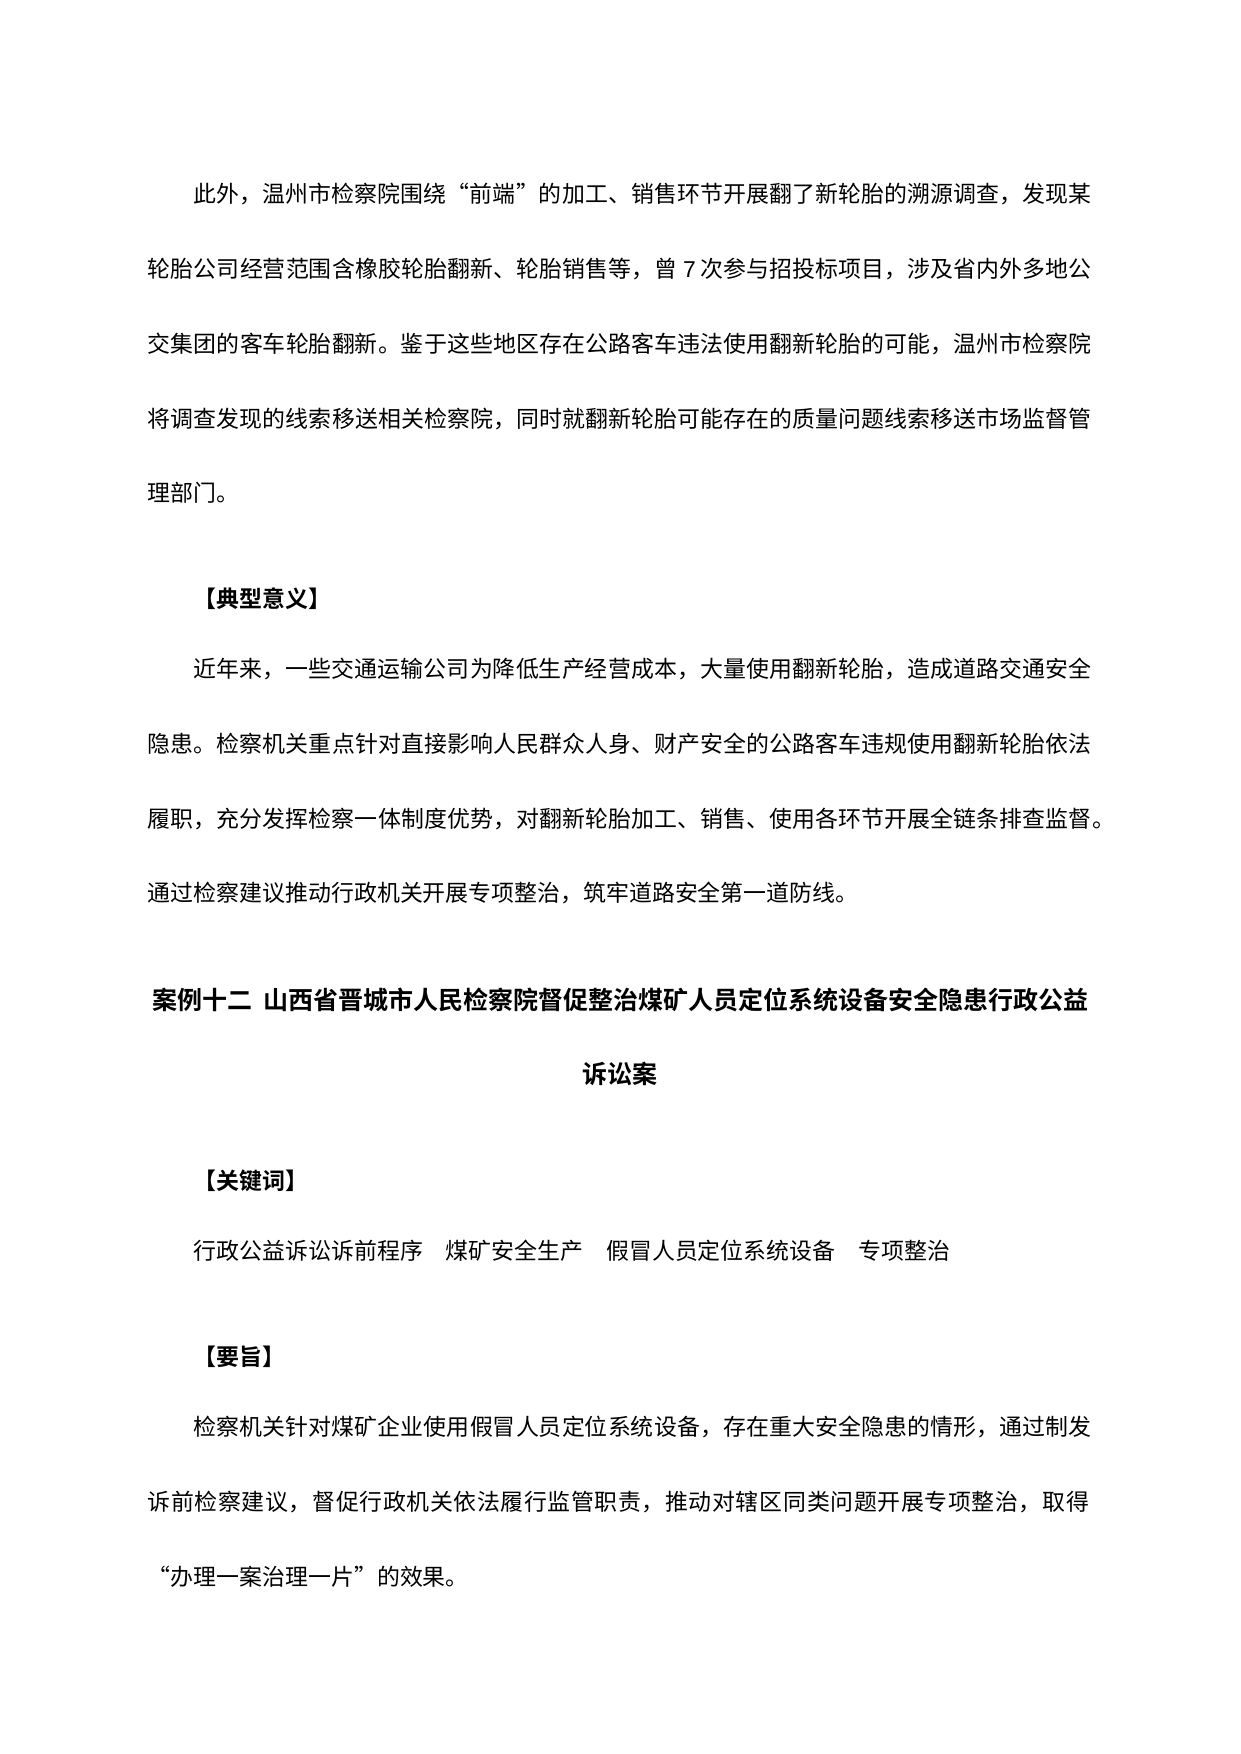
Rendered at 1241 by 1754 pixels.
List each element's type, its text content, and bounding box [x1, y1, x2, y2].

text 【要旨】 [148, 1323, 1092, 1388]
text 近年来，一些交通运输公司为降低生产经营成本，大量使用翻新轮胎，造成道路交通安全隐患。检察机关重点针对直接影响人民群众人身、财产安全的公路客车违规使用翻新轮胎依法履职，充分发挥检察一体制度优势，对翻新轮胎加工、销售、使用各环节开展全链条排查监督。通过检察建议推动行政机关开展专项整治，筑牢道路安全第一道防线。 [148, 635, 1092, 924]
text 【典型意义】 [148, 566, 1092, 631]
text 检察机关针对煤矿企业使用假冒人员定位系统设备，存在重大安全隐患的情形，通过制发诉前检察建议，督促行政机关依法履行监管职责，推动对辖区同类问题开展专项整治，取得“办理一案治理一片”的效果。 [148, 1393, 1092, 1608]
text 案例十二 山西省晋城市人民检察院督促整治煤矿人员定位系统设备安全隐患行政公益诉讼案 [148, 966, 1092, 1105]
text 此外，温州市检察院围绕“前端”的加工、销售环节开展翻了新轮胎的溯源调查，发现某轮胎公司经营范围含橡胶轮胎翻新、轮胎销售等，曾7次参与招投标项目，涉及省内外多地公交集团的客车轮胎翻新。鉴于这些地区存在公路客车违法使用翻新轮胎的可能，温州市检察院将调查发现的线索移送相关检察院，同时就翻新轮胎可能存在的质量问题线索移送市场监督管理部门。 [148, 161, 1092, 524]
text 【关键词】 [148, 1147, 1092, 1212]
text 行政公益诉讼诉前程序 煤矿安全生产 假冒人员定位系统设备 专项整治 [148, 1217, 1092, 1282]
